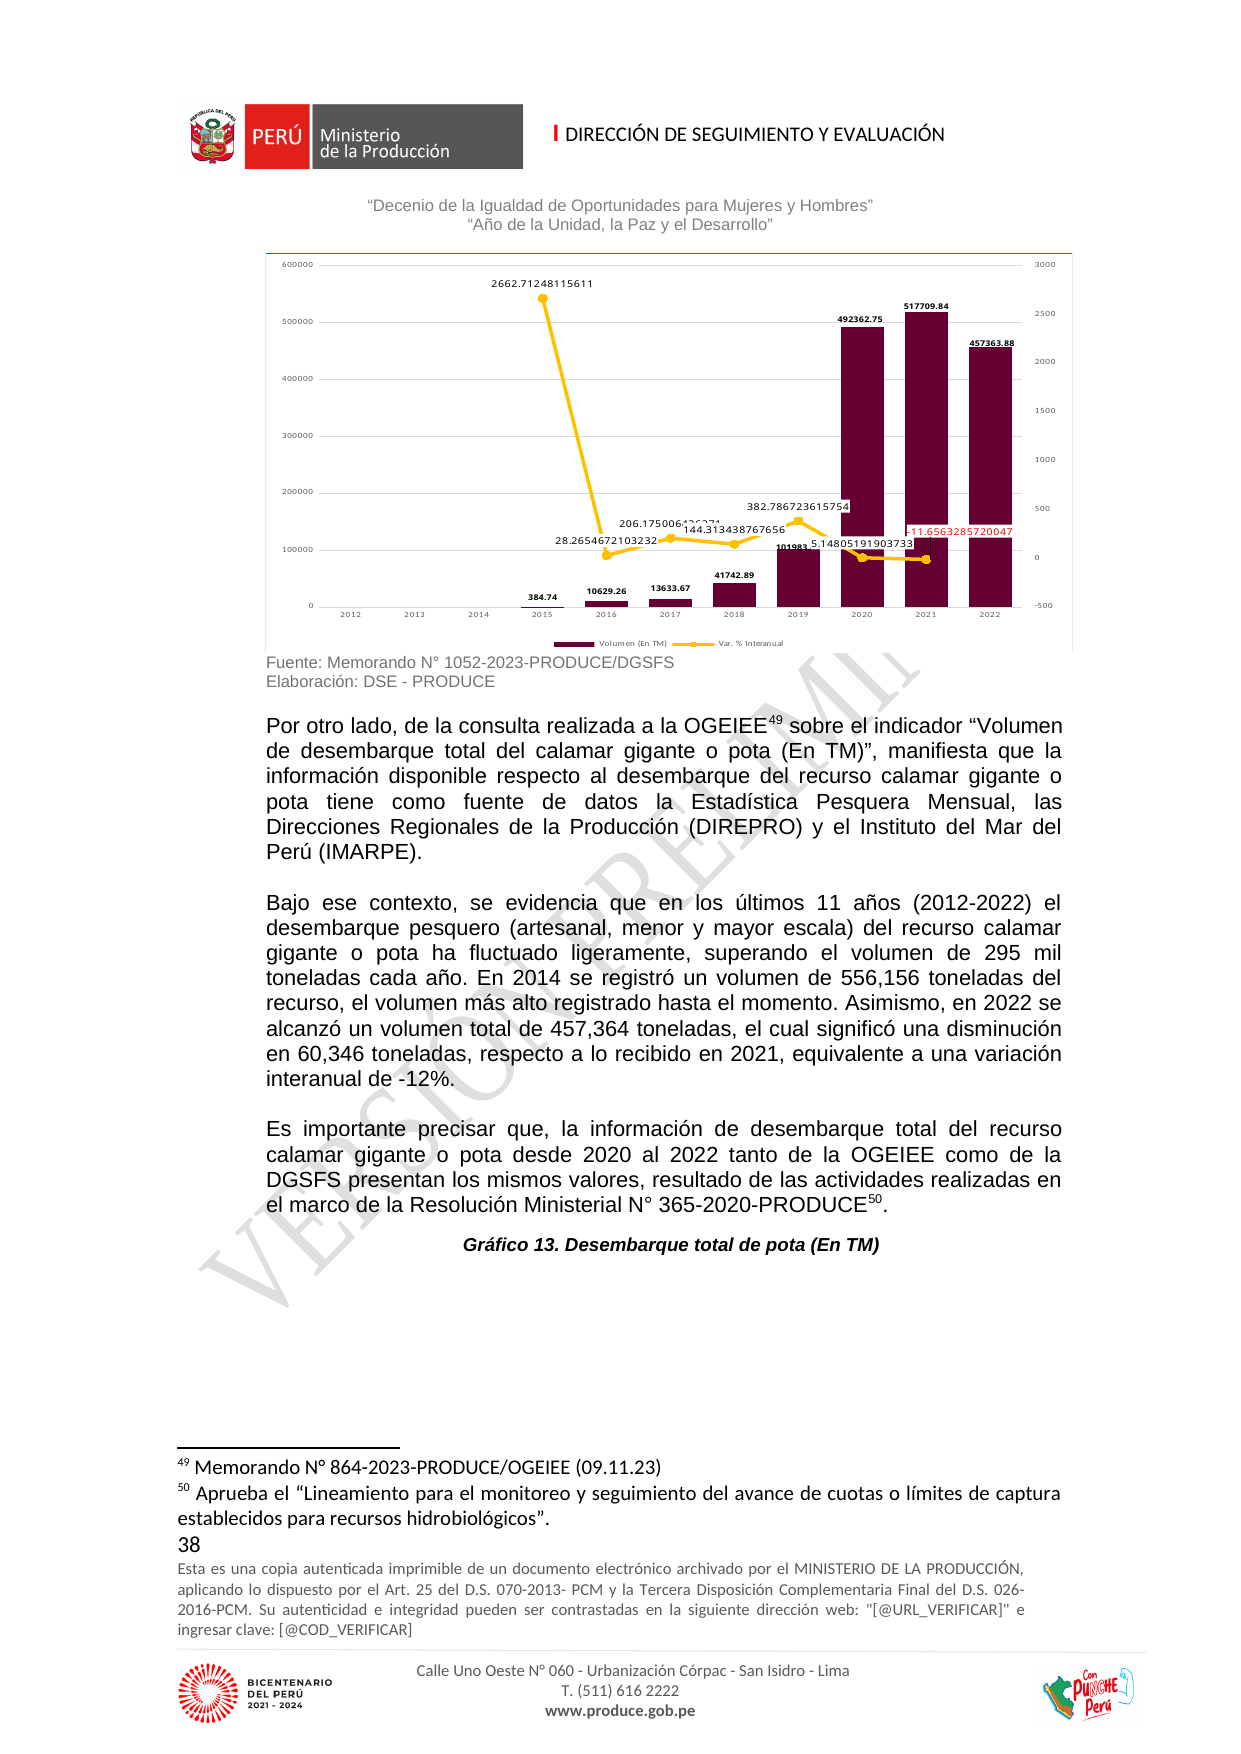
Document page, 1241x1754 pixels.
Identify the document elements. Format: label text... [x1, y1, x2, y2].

list Es importante precisar que, la información de desembarque total del recurso calamar gigante o pota desde 2020 al 2022 tanto de la OGEIEE como de la DGSFS presentan los mismos valores, resultado de las actividades realizadas en el marco de la Resolución Ministerial N° 365-2020-PRODUCE. [266, 1116, 1063, 1217]
picture [177, 101, 526, 172]
list Por otro lado, de la consulta realizada a la OGEIEE sobre el indicador “Volumen de desembarque total del calamar gigante o pota (En TM)”, manifiesta que la información disponible respecto al desembarque del recurso calamar gigante o pota tiene como fuente de datos la Estadística Pesquera Mensual, las Direcciones Regionales de la Producción (DIREPRO) y el Instituto del Mar del Perú (IMARPE). [266, 713, 1063, 864]
list Elaboración: DSE - PRODUCE [266, 672, 1063, 691]
picture [178, 1663, 332, 1723]
picture [1036, 1663, 1140, 1726]
list Bajo ese contexto, se evidencia que en los últimos 11 años (2012-2022) el desembarque pesquero (artesanal, menor y mayor escala) del recurso calamar gigante o pota ha fluctuado ligeramente, superando el volumen de 295 mil toneladas cada año. En 2014 se registró un volumen de 556,156 toneladas del recurso, el volumen más alto registrado hasta el momento. Asimismo, en 2022 se alcanzó un volumen total de 457,364 toneladas, el cual significó una disminución en 60,346 toneladas, respecto a lo recibido en 2021, equivalente a una variación interanual de -12%. [266, 889, 1063, 1091]
list Fuente: Memorando N° 1052-2023-PRODUCE/DGSFS [266, 653, 1063, 672]
